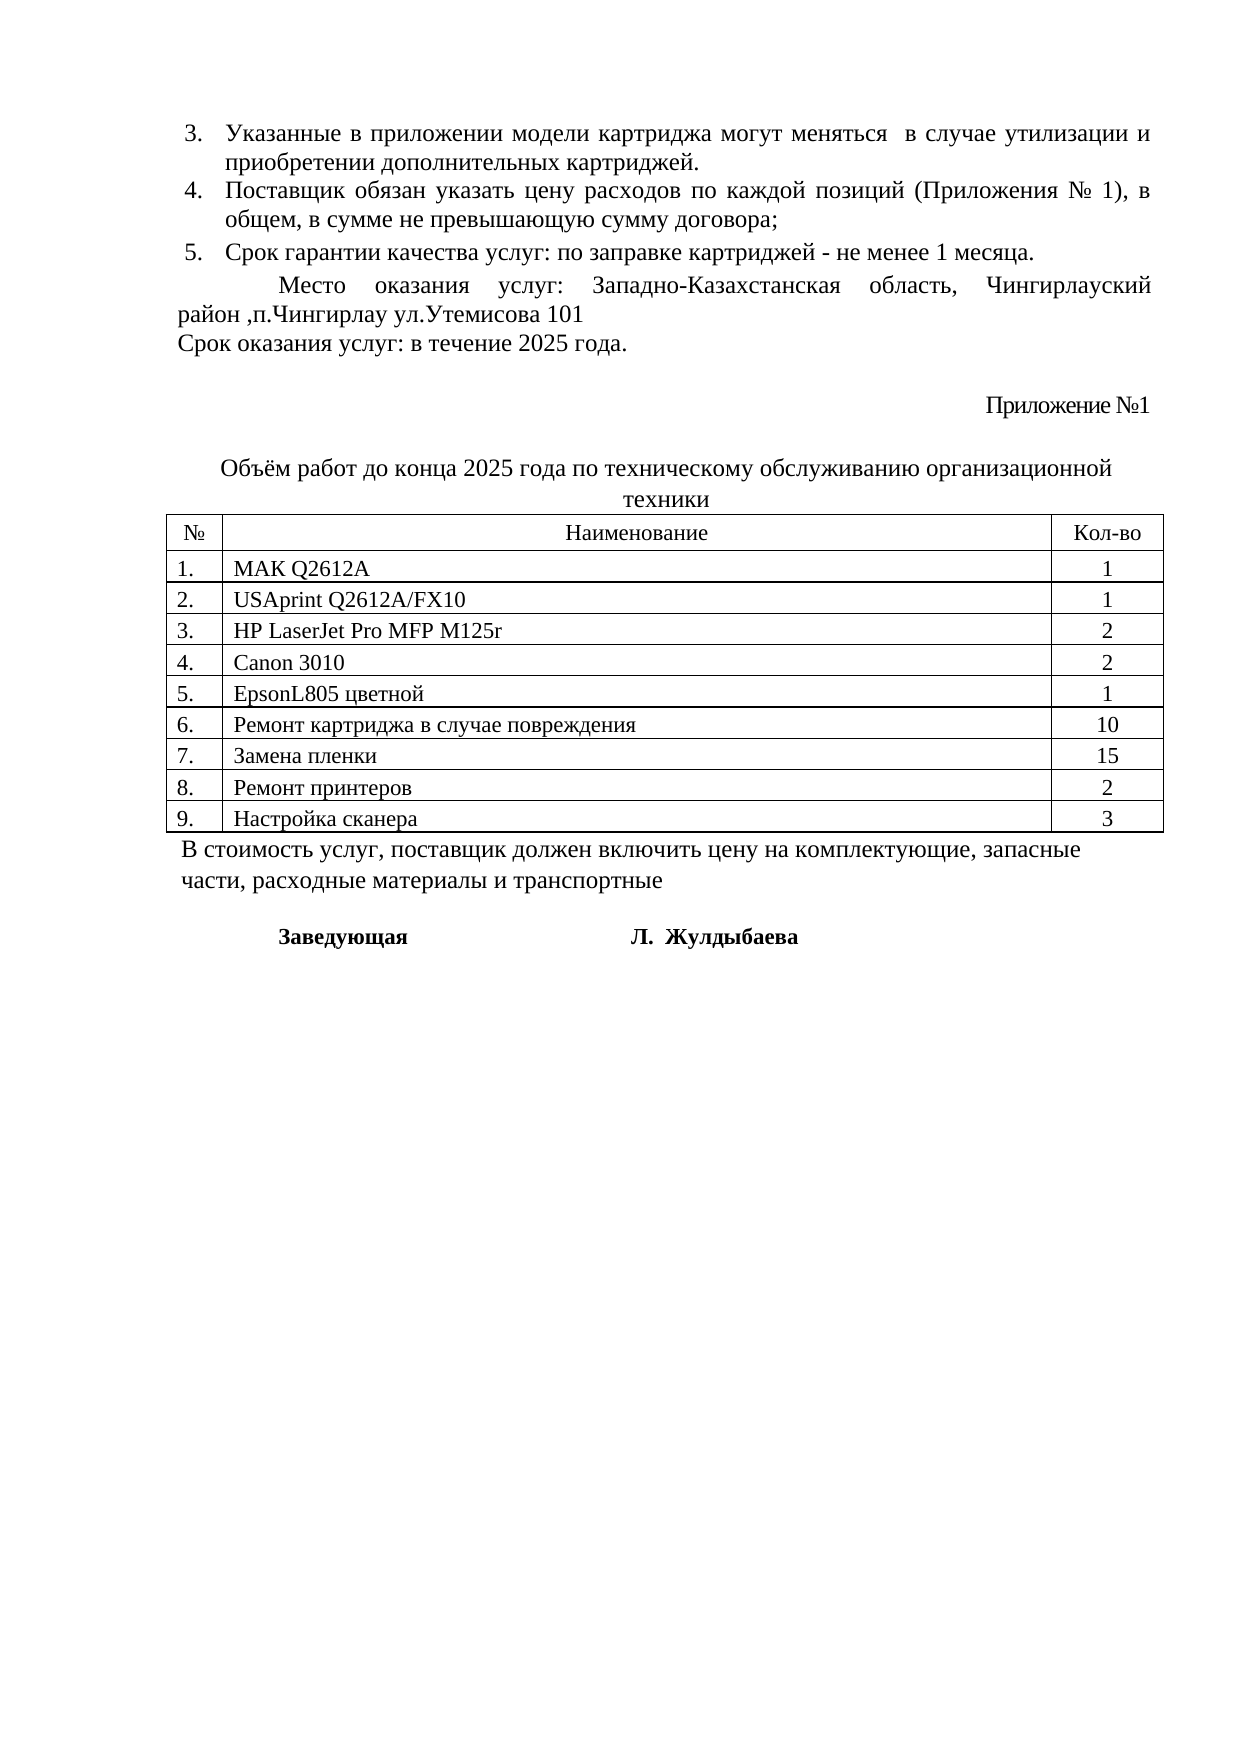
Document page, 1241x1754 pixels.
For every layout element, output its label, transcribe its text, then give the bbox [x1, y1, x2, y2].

table_cell Саnon 3010 [223, 645, 1051, 675]
list Указанные в приложении модели картриджа могут меняться в случае утилизации и приобретении дополнительных картриджей. [184, 118, 1152, 176]
table_header № [167, 515, 222, 550]
table_cell МАК Q2612A [223, 551, 1051, 581]
table_cell [167, 739, 222, 769]
table_cell 1 [1052, 676, 1163, 706]
table_header Наименование [223, 515, 1051, 550]
list Поставщик обязан указать цену расходов по каждой позиций (Приложения № 1), в общем, в сумме не превышающую сумму договора; [184, 176, 1152, 233]
text В стоимость услуг, поставщик должен включить цену на комплектующие, запасные части, расходные материалы и транспортные [181, 833, 1152, 895]
table_cell [167, 583, 222, 613]
table_cell 2 [1052, 770, 1163, 800]
table_cell [167, 614, 222, 644]
table_cell Настройка сканера [223, 801, 1051, 831]
text Объём работ до конца 2025 года по техническому обслуживанию организационной техники [181, 451, 1152, 514]
text Срок оказания услуг: в течение 2025 года. [177, 328, 1152, 356]
list Срок гарантии качества услуг: по заправке картриджей - не менее 1 месяца. [184, 237, 1152, 266]
table_cell HP LaserJet Pro MFP M125r [223, 614, 1051, 644]
table_cell 1 [1052, 583, 1163, 613]
table_cell USAprint Q2612A/FX10 [223, 583, 1051, 613]
table_cell [167, 676, 222, 706]
text Место оказания услуг: Западно-Казахстанская область, Чингирлауский район ,п.Чингирлау ул.Утемисова 101 [177, 270, 1152, 328]
table_cell [167, 708, 222, 738]
table_cell [167, 645, 222, 675]
table_cell 15 [1052, 739, 1163, 769]
table_cell [167, 801, 222, 831]
table_cell [167, 551, 222, 581]
table_cell 2 [1052, 645, 1163, 675]
table_cell Ремонт принтеров [223, 770, 1051, 800]
table_cell [167, 770, 222, 800]
text Приложение №1 [181, 388, 1152, 419]
table_cell 1 [1052, 551, 1163, 581]
table_cell 10 [1052, 708, 1163, 738]
table_header Кол-во [1052, 515, 1163, 550]
text Заведующая Л. Жулдыбаева [278, 923, 1152, 950]
table_cell EpsonL805 цветной [223, 676, 1051, 706]
table_cell Замена пленки [223, 739, 1051, 769]
table_cell Ремонт картриджа в случае повреждения [223, 708, 1051, 738]
table_cell 3 [1052, 801, 1163, 831]
table_cell 2 [1052, 614, 1163, 644]
